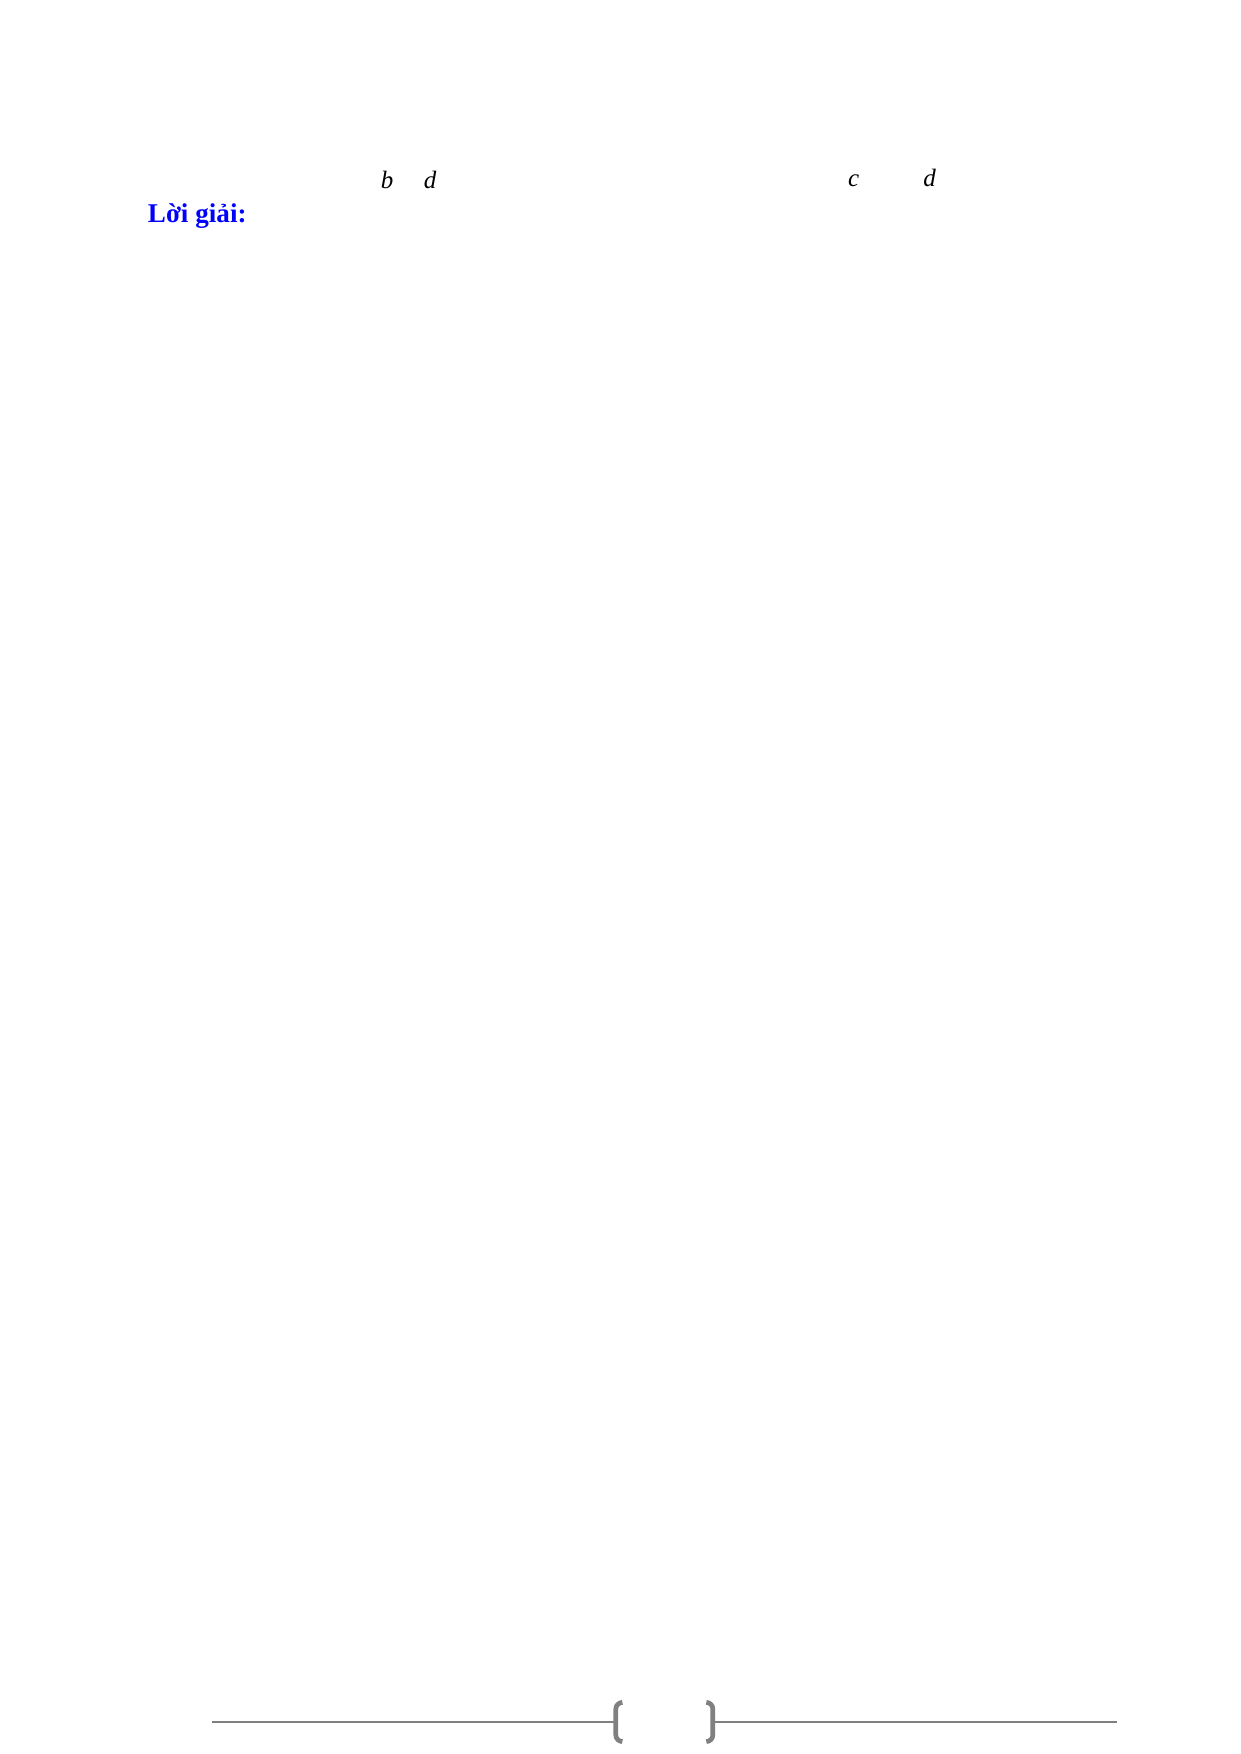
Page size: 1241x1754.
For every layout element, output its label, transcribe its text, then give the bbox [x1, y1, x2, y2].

text b d c d [381, 164, 1240, 194]
subtitle Lời giải: [148, 197, 1240, 228]
